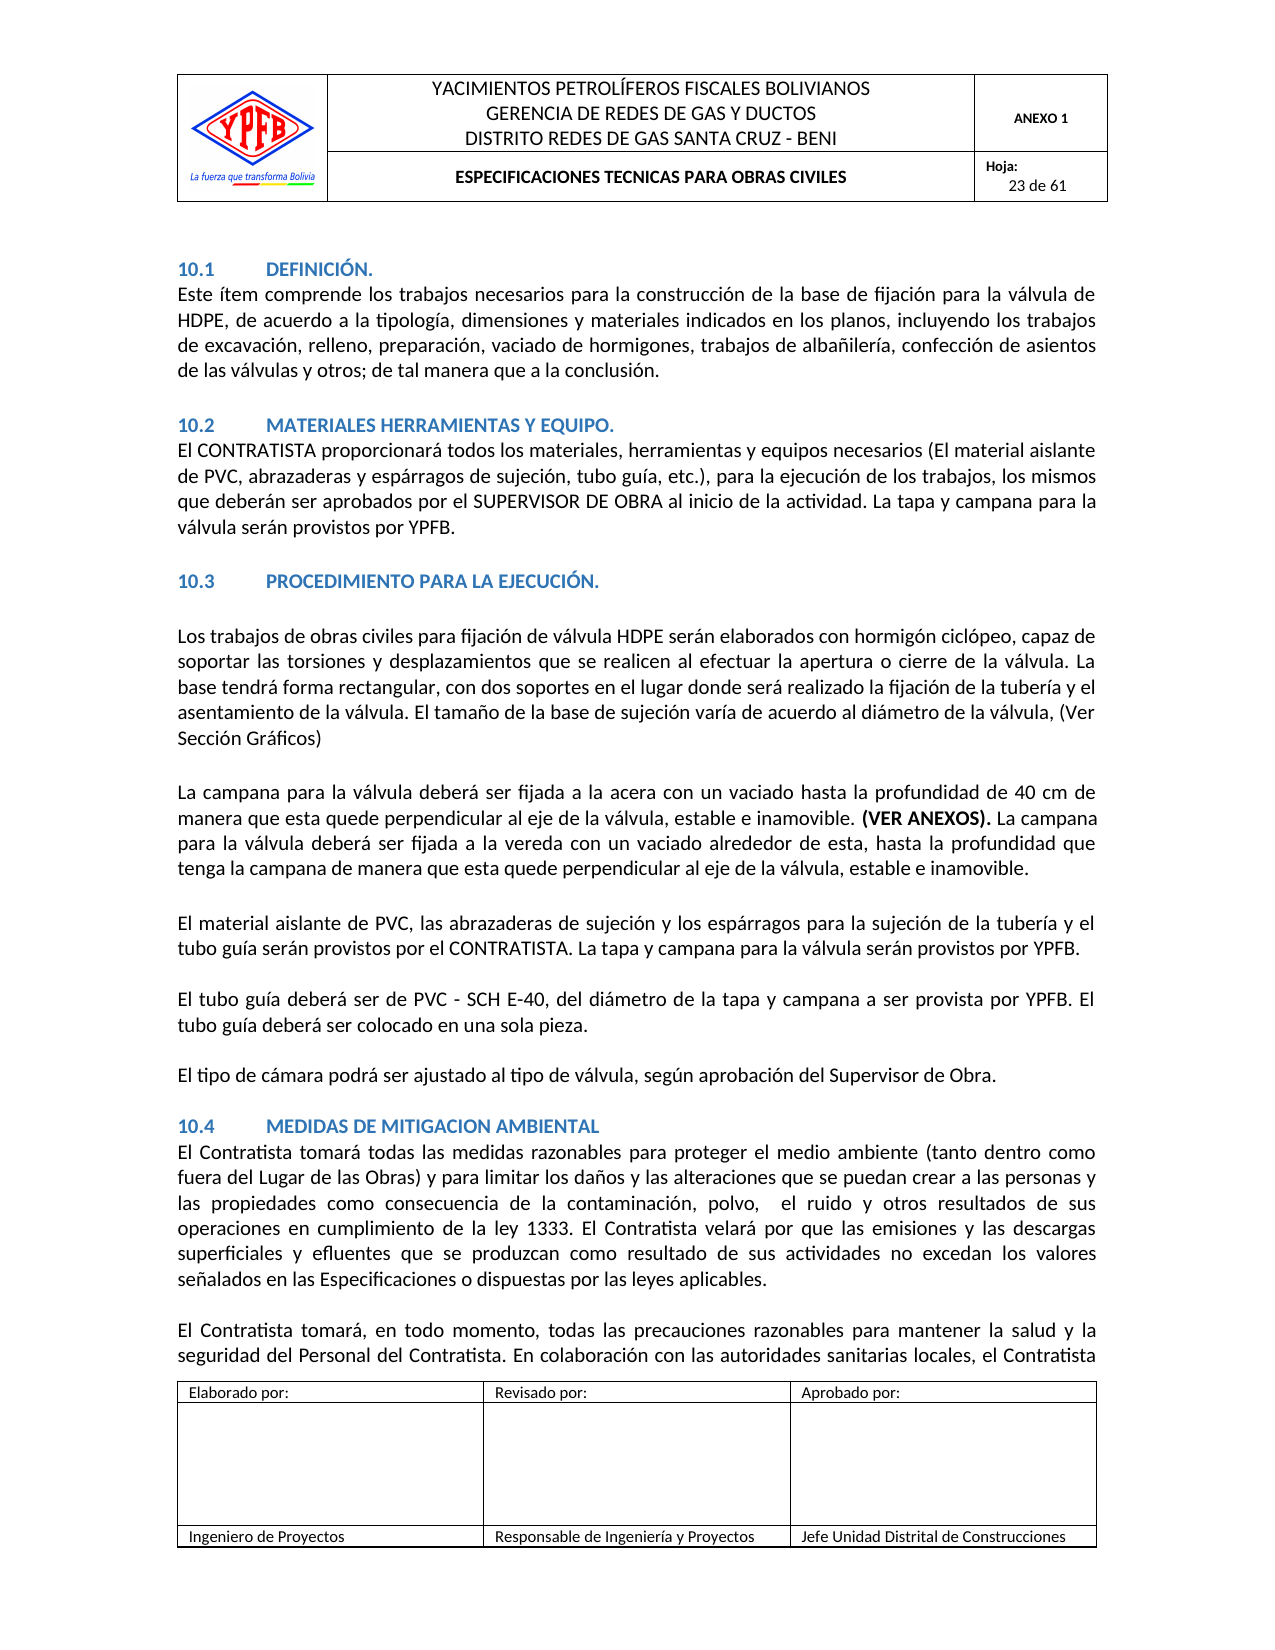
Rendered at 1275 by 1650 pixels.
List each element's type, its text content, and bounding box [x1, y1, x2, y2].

text Los trabajos de obras civiles para fijación de válvula HDPE serán elaborados con hormigón ciclópeo, capaz de soportar las torsiones y desplazamientos que se realicen al efectuar la apertura o cierre de la válvula. La base tendrá forma rectangular, con dos soportes en el lugar donde será realizado la fijación de la tubería y el asentamiento de la válvula. El tamaño de la base de sujeción varía de acuerdo al diámetro de la válvula, (Ver Sección Gráficos) [177, 623, 1098, 750]
text El CONTRATISTA proporcionará todos los materiales, herramientas y equipos necesarios (El material aislante de PVC, abrazaderas y espárragos de sujeción, tubo guía, etc.), para la ejecución de los trabajos, los mismos que deberán ser aprobados por el SUPERVISOR DE OBRA al inicio de la actividad. La tapa y campana para la válvula serán provistos por YPFB. [177, 438, 1098, 539]
text El tubo guía deberá ser de PVC - SCH E-40, del diámetro de la tapa y campana a ser provista por YPFB. El tubo guía deberá ser colocado en una sola pieza. [177, 986, 1098, 1037]
subtitle DEFINICIÓN. [177, 256, 1098, 281]
text El Contratista tomará todas las medidas razonables para proteger el medio ambiente (tanto dentro como fuera del Lugar de las Obras) y para limitar los daños y las alteraciones que se puedan crear a las personas y las propiedades como consecuencia de la contaminación, polvo, el ruido y otros resultados de sus operaciones en cumplimiento de la ley 1333. El Contratista velará por que las emisiones y las descargas superficiales y efluentes que se produzcan como resultado de sus actividades no excedan los valores señalados en las Especificaciones o dispuestas por las leyes aplicables. [177, 1139, 1098, 1291]
picture [188, 85, 316, 191]
text Este ítem comprende los trabajos necesarios para la construcción de la base de fijación para la válvula de HDPE, de acuerdo a la tipología, dimensiones y materiales indicados en los planos, incluyendo los trabajos de excavación, relleno, preparación, vaciado de hormigones, trabajos de albañilería, confección de asientos de las válvulas y otros; de tal manera que a la conclusión. [177, 281, 1098, 383]
subtitle MEDIDAS DE MITIGACION AMBIENTAL [177, 1113, 1098, 1139]
text La campana para la válvula deberá ser fijada a la acera con un vaciado hasta la profundidad de 40 cm de manera que esta quede perpendicular al eje de la válvula, estable e inamovible. (VER ANEXOS). La campana para la válvula deberá ser fijada a la vereda con un vaciado alrededor de esta, hasta la profundidad que tenga la campana de manera que esta quede perpendicular al eje de la válvula, estable e inamovible. [177, 779, 1098, 881]
text El material aislante de PVC, las abrazaderas de sujeción y los espárragos para la sujeción de la tubería y el tubo guía serán provistos por el CONTRATISTA. La tapa y campana para la válvula serán provistos por YPFB. [177, 910, 1098, 961]
subtitle PROCEDIMIENTO PARA LA EJECUCIÓN. [177, 568, 1098, 594]
text El tipo de cámara podrá ser ajustado al tipo de válvula, según aprobación del Supervisor de Obra. [177, 1063, 1098, 1088]
subtitle MATERIALES HERRAMIENTAS Y EQUIPO. [177, 412, 1098, 438]
